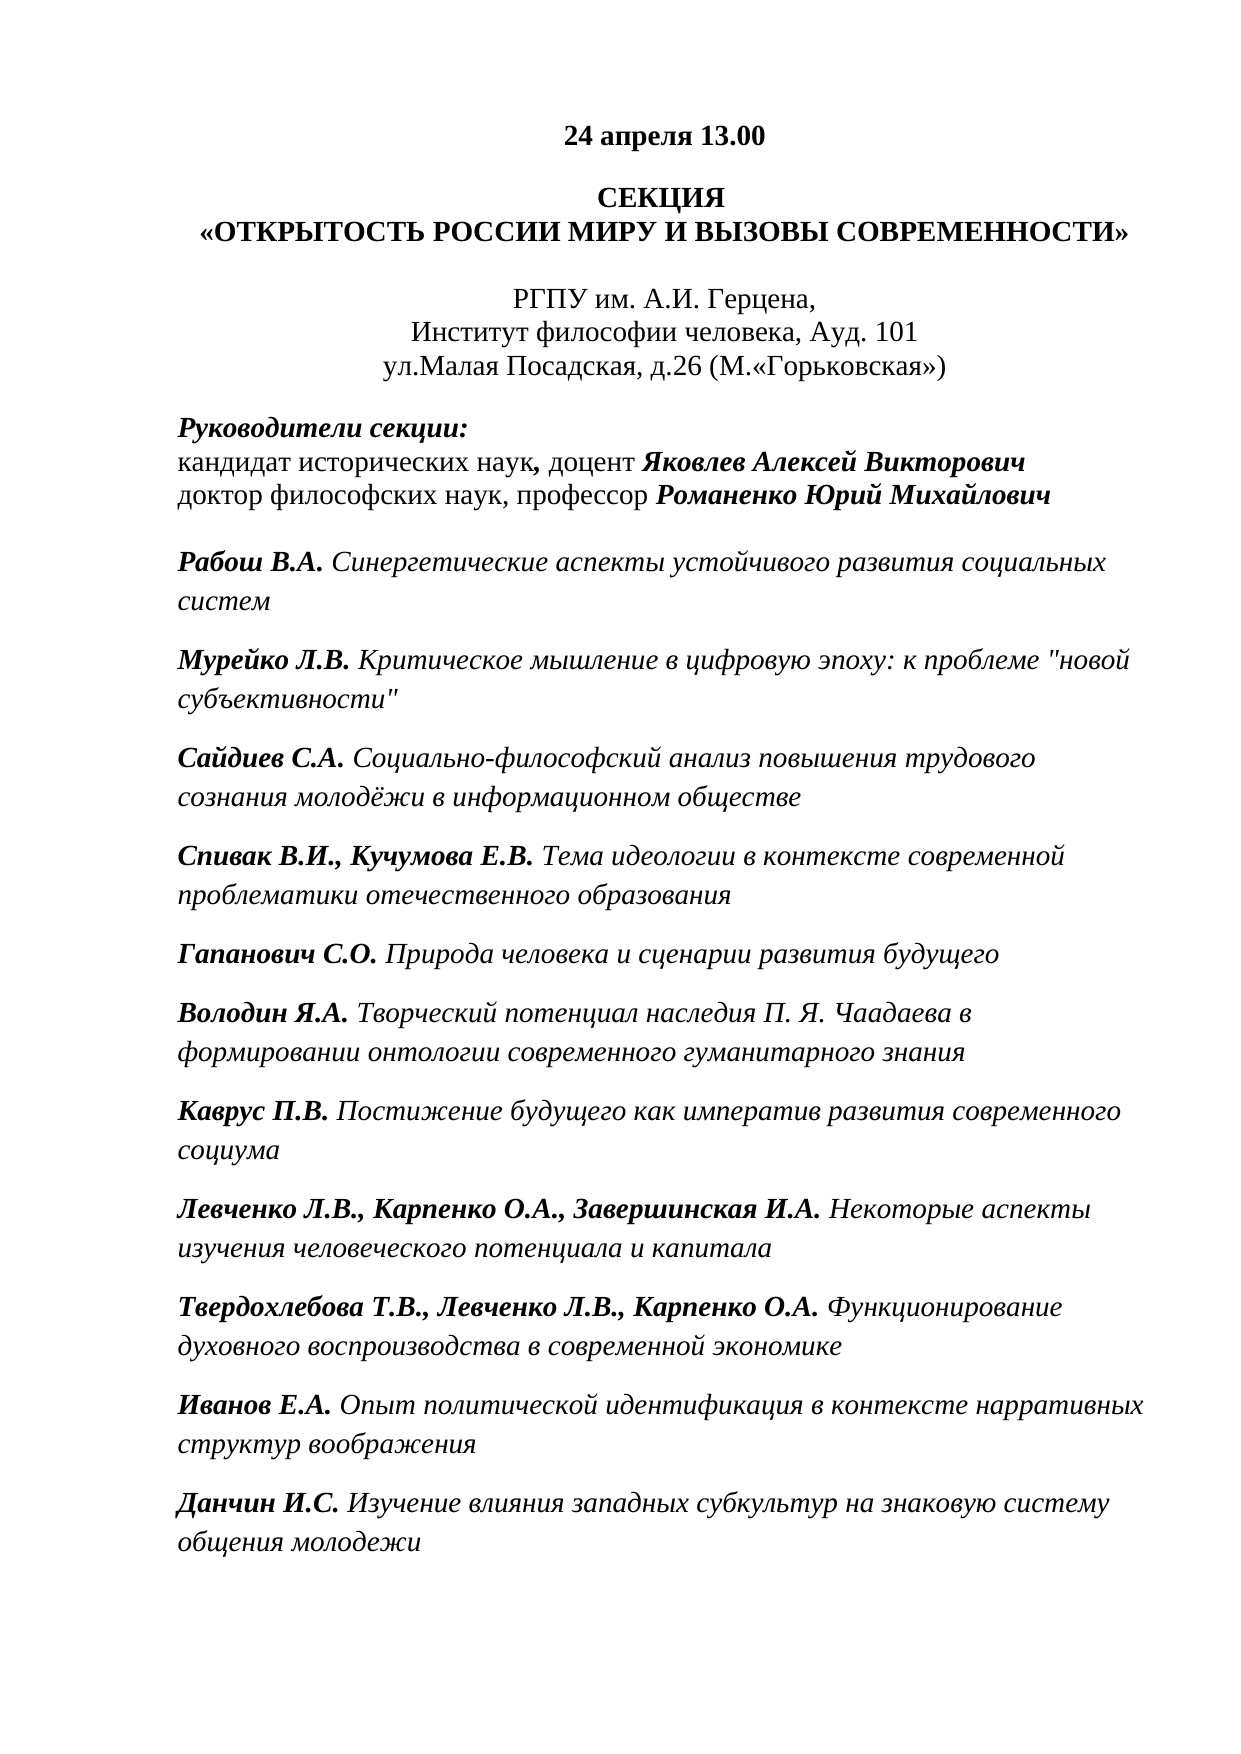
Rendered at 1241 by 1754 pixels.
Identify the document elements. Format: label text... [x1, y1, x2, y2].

text Гапанович С.О. Природа человека и сценарии развития будущего [177, 936, 1152, 970]
text СЕКЦИЯ «ОТКРЫТОСТЬ РОССИИ МИРУ И ВЫЗОВЫ СОВРЕМЕННОСТИ» [177, 180, 1152, 247]
text 24 апреля 13.00 [177, 118, 1152, 152]
text Данчин И.С. Изучение влияния западных субкультур на знаковую систему общения молодежи [177, 1485, 1152, 1557]
text Спивак В.И., Кучумова Е.В. Тема идеологии в контексте современной проблематики отечественного образования [177, 838, 1152, 910]
text Левченко Л.В., Карпенко О.А., Завершинская И.А. Некоторые аспекты изучения человеческого потенциала и капитала [177, 1191, 1152, 1263]
text доктор философских наук, профессор Романенко Юрий Михайлович [177, 477, 1152, 511]
text Володин Я.А. Творческий потенциал наследия П. Я. Чаадаева в формировании онтологии современного гуманитарного знания [177, 996, 1152, 1068]
text Каврус П.В. Постижение будущего как императив развития современного социума [177, 1093, 1152, 1166]
text Руководители секции: [177, 410, 1152, 444]
text РГПУ им. А.И. Герцена, [177, 281, 1152, 314]
text Сайдиев С.А. Социально-философский анализ повышения трудового сознания молодёжи в информационном обществе [177, 740, 1152, 812]
text Институт философии человека, Ауд. 101 [177, 314, 1152, 348]
text кандидат исторических наук, доцент Яковлев Алексей Викторович [177, 444, 1152, 477]
text Твердохлебова Т.В., Левченко Л.В., Карпенко О.А. Функционирование духовного воспроизводства в современной экономике [177, 1289, 1152, 1361]
text Мурейко Л.В. Критическое мышление в цифровую эпоху: к проблеме "новой субъективности" [177, 642, 1152, 714]
text ул.Малая Посадская, д.26 (М.«Горьковская») [177, 348, 1152, 382]
text Иванов Е.А. Опыт политической идентификация в контексте нарративных структур воображения [177, 1387, 1152, 1459]
text Рабош В.А. Синергетические аспекты устойчивого развития социальных систем [177, 544, 1152, 617]
